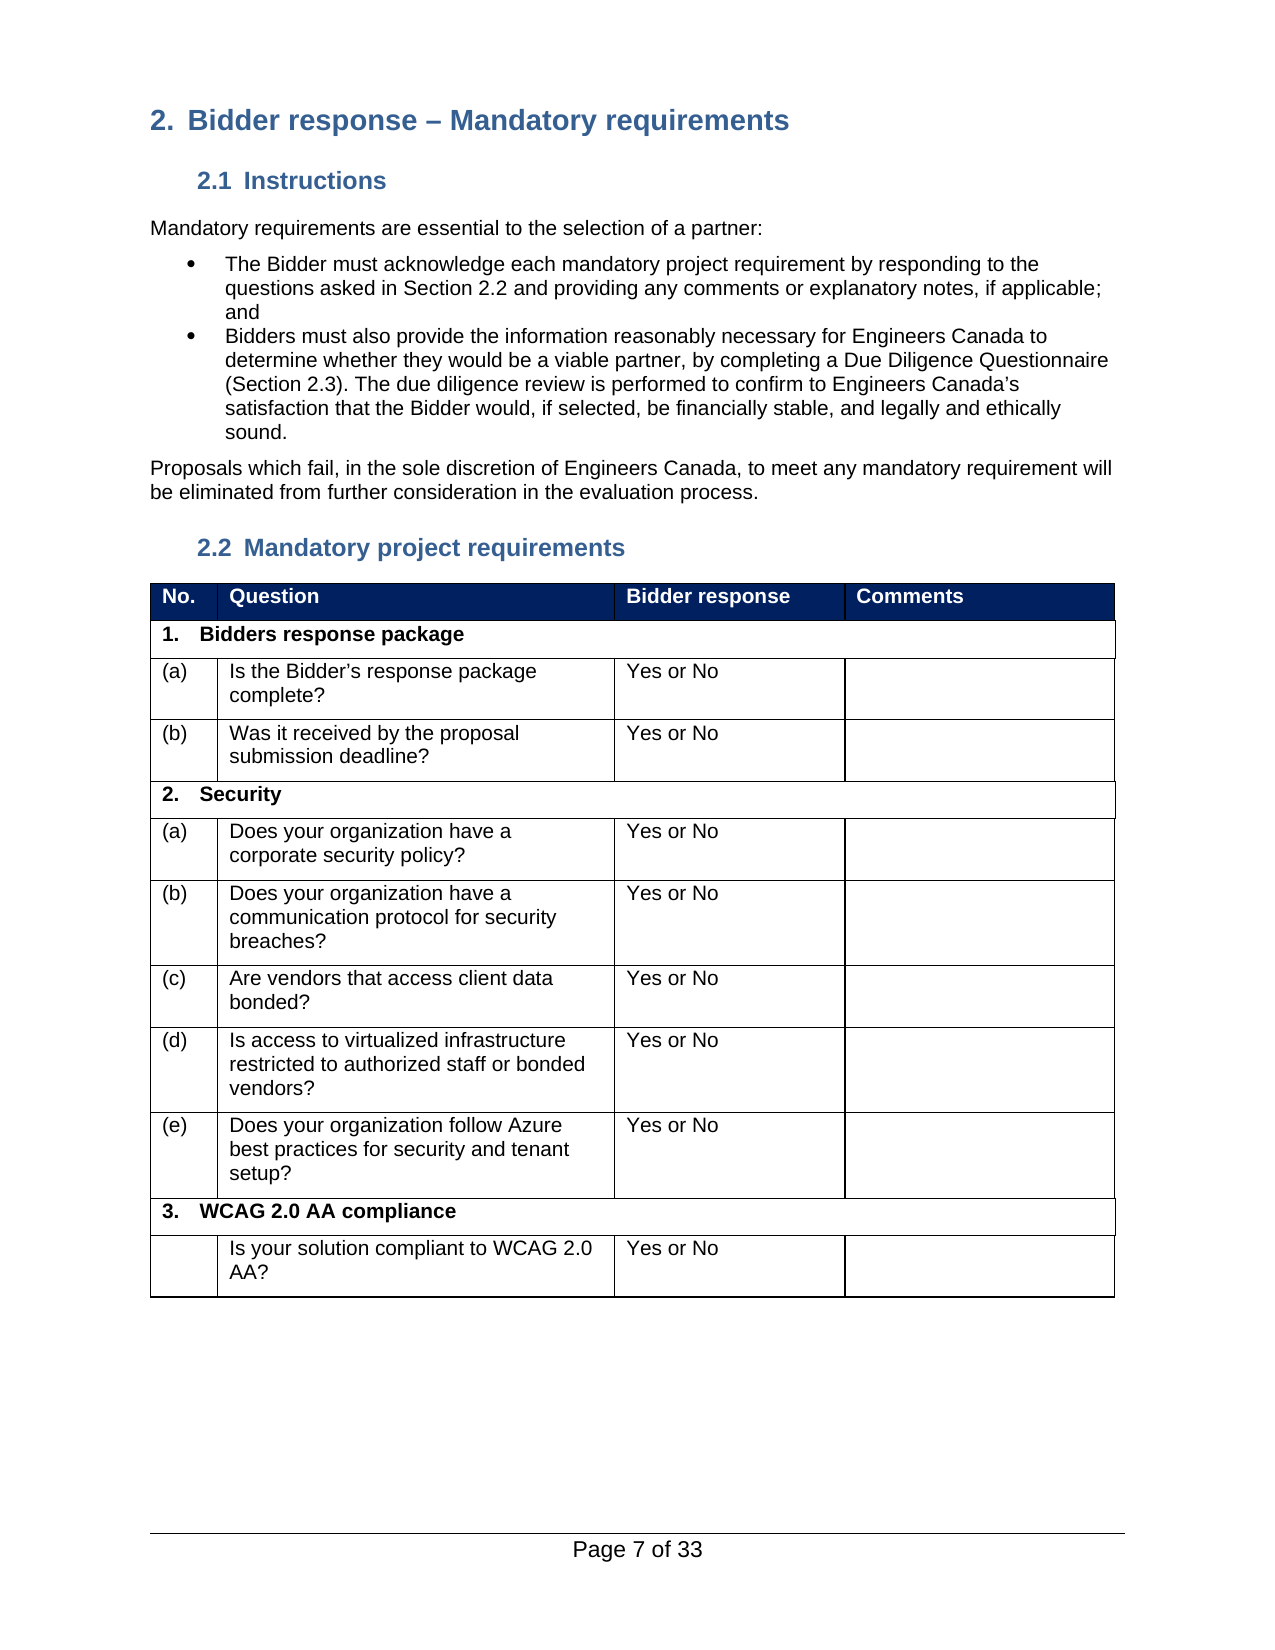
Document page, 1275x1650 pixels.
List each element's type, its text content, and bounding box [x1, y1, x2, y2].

table_cell Yes or No [615, 1113, 844, 1197]
table_cell Is the Bidder’s response package complete? [218, 659, 614, 719]
table_cell (d) [151, 1028, 217, 1112]
table_header Bidder response [615, 584, 844, 620]
table_cell Is access to virtualized infrastructure restricted to authorized staff or bonded vendors? [218, 1028, 614, 1112]
table_cell (c) [151, 966, 217, 1027]
table_cell Yes or No [615, 881, 844, 965]
subtitle Instructions [197, 166, 1125, 194]
table_cell (b) [151, 720, 217, 781]
table_cell Does your organization have a communication protocol for security breaches? [218, 881, 614, 965]
table_cell WCAG 2.0 AA compliance [151, 1199, 1115, 1235]
table_cell Security [151, 782, 1115, 818]
table_cell [846, 1028, 1114, 1112]
table_cell (a) [151, 659, 217, 719]
table_cell Yes or No [615, 1028, 844, 1112]
table_cell Yes or No [615, 966, 844, 1027]
table_header Comments [846, 584, 1114, 620]
table_cell [846, 819, 1114, 880]
table_cell [846, 1236, 1114, 1296]
table_cell (e) [151, 1113, 217, 1197]
table_cell [846, 881, 1114, 965]
list Bidders must also provide the information reasonably necessary for Engineers Canada to determine whether they would be a viable partner, by completing a Due Diligence Questionnaire (Section 2.3). The due diligence review is performed to confirm to Engineers Canada’s satisfaction that the Bidder would, if selected, be financially stable, and legally and ethically sound. [187, 324, 1125, 444]
table_cell (a) [151, 819, 217, 880]
table_cell Is your solution compliant to WCAG 2.0 AA? [218, 1236, 614, 1296]
table_cell Are vendors that access client data bonded? [218, 966, 614, 1027]
table_cell [846, 659, 1114, 719]
table_cell Was it received by the proposal submission deadline? [218, 720, 614, 781]
text Proposals which fail, in the sole discretion of Engineers Canada, to meet any mandatory requirement will be eliminated from further consideration in the evaluation process. [150, 456, 1125, 504]
list The Bidder must acknowledge each mandatory project requirement by responding to the questions asked in Section 2.2 and providing any comments or explanatory notes, if applicable; and [187, 252, 1125, 324]
table_cell [846, 720, 1114, 781]
table_cell Yes or No [615, 659, 844, 719]
subtitle Mandatory project requirements [197, 533, 1125, 562]
table_cell Yes or No [615, 819, 844, 880]
table_cell (b) [151, 881, 217, 965]
table_cell Does your organization have a corporate security policy? [218, 819, 614, 880]
text Mandatory requirements are essential to the selection of a partner: [150, 215, 1125, 239]
table_header No. [151, 584, 217, 620]
table_cell Bidders response package [151, 621, 1115, 658]
table_cell [846, 1113, 1114, 1197]
table_cell [846, 966, 1114, 1027]
table_cell [151, 1236, 217, 1296]
table_cell Yes or No [615, 720, 844, 781]
table_cell Yes or No [615, 1236, 844, 1296]
subtitle Bidder response – Mandatory requirements [150, 103, 1125, 137]
table_header Question [218, 584, 614, 620]
table_cell Does your organization follow Azure best practices for security and tenant setup? [218, 1113, 614, 1197]
